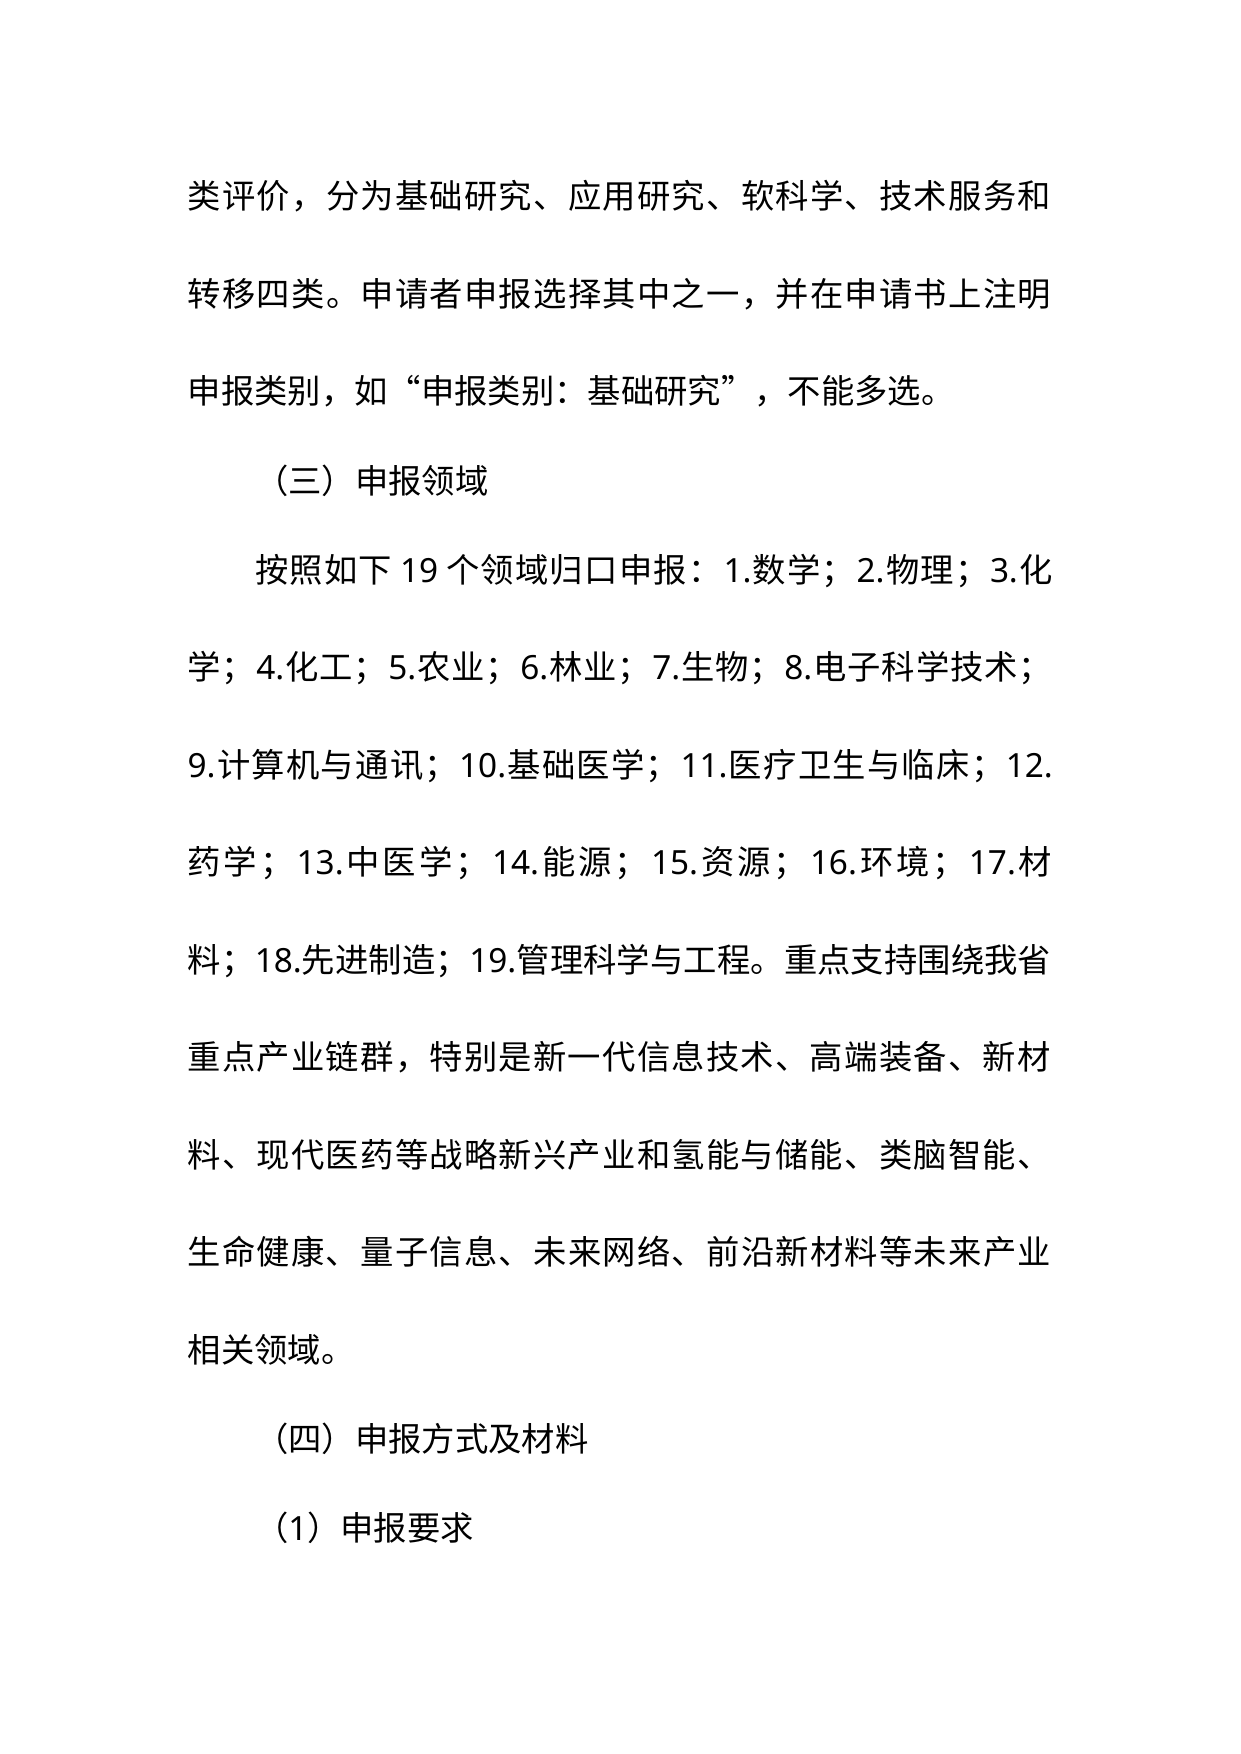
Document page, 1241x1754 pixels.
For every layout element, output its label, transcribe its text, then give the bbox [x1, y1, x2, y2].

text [187, 162, 1053, 422]
text （四）申报方式及材料 [187, 1404, 1053, 1469]
text 按照如下19个领域归口申报：1.数学；2.物理；3.化学；4.化工；5.农业；6.林业；7.生物；8.电子科学技术；9.计算机与通讯；10.基础医学；11.医疗卫生与临床；12.药学；13.中医学；14.能源；15.资源；16.环境；17.材料；18.先进制造；19.管理科学与工程。重点支持围绕我省重点产业链群，特别是新一代信息技术、高端装备、新材料、现代医药等战略新兴产业和氢能与储能、类脑智能、生命健康、量子信息、未来网络、前沿新材料等未来产业相关领域。 [187, 535, 1053, 1380]
text （1）申报要求 [187, 1493, 1053, 1558]
text （三）申报领域 [187, 446, 1053, 511]
